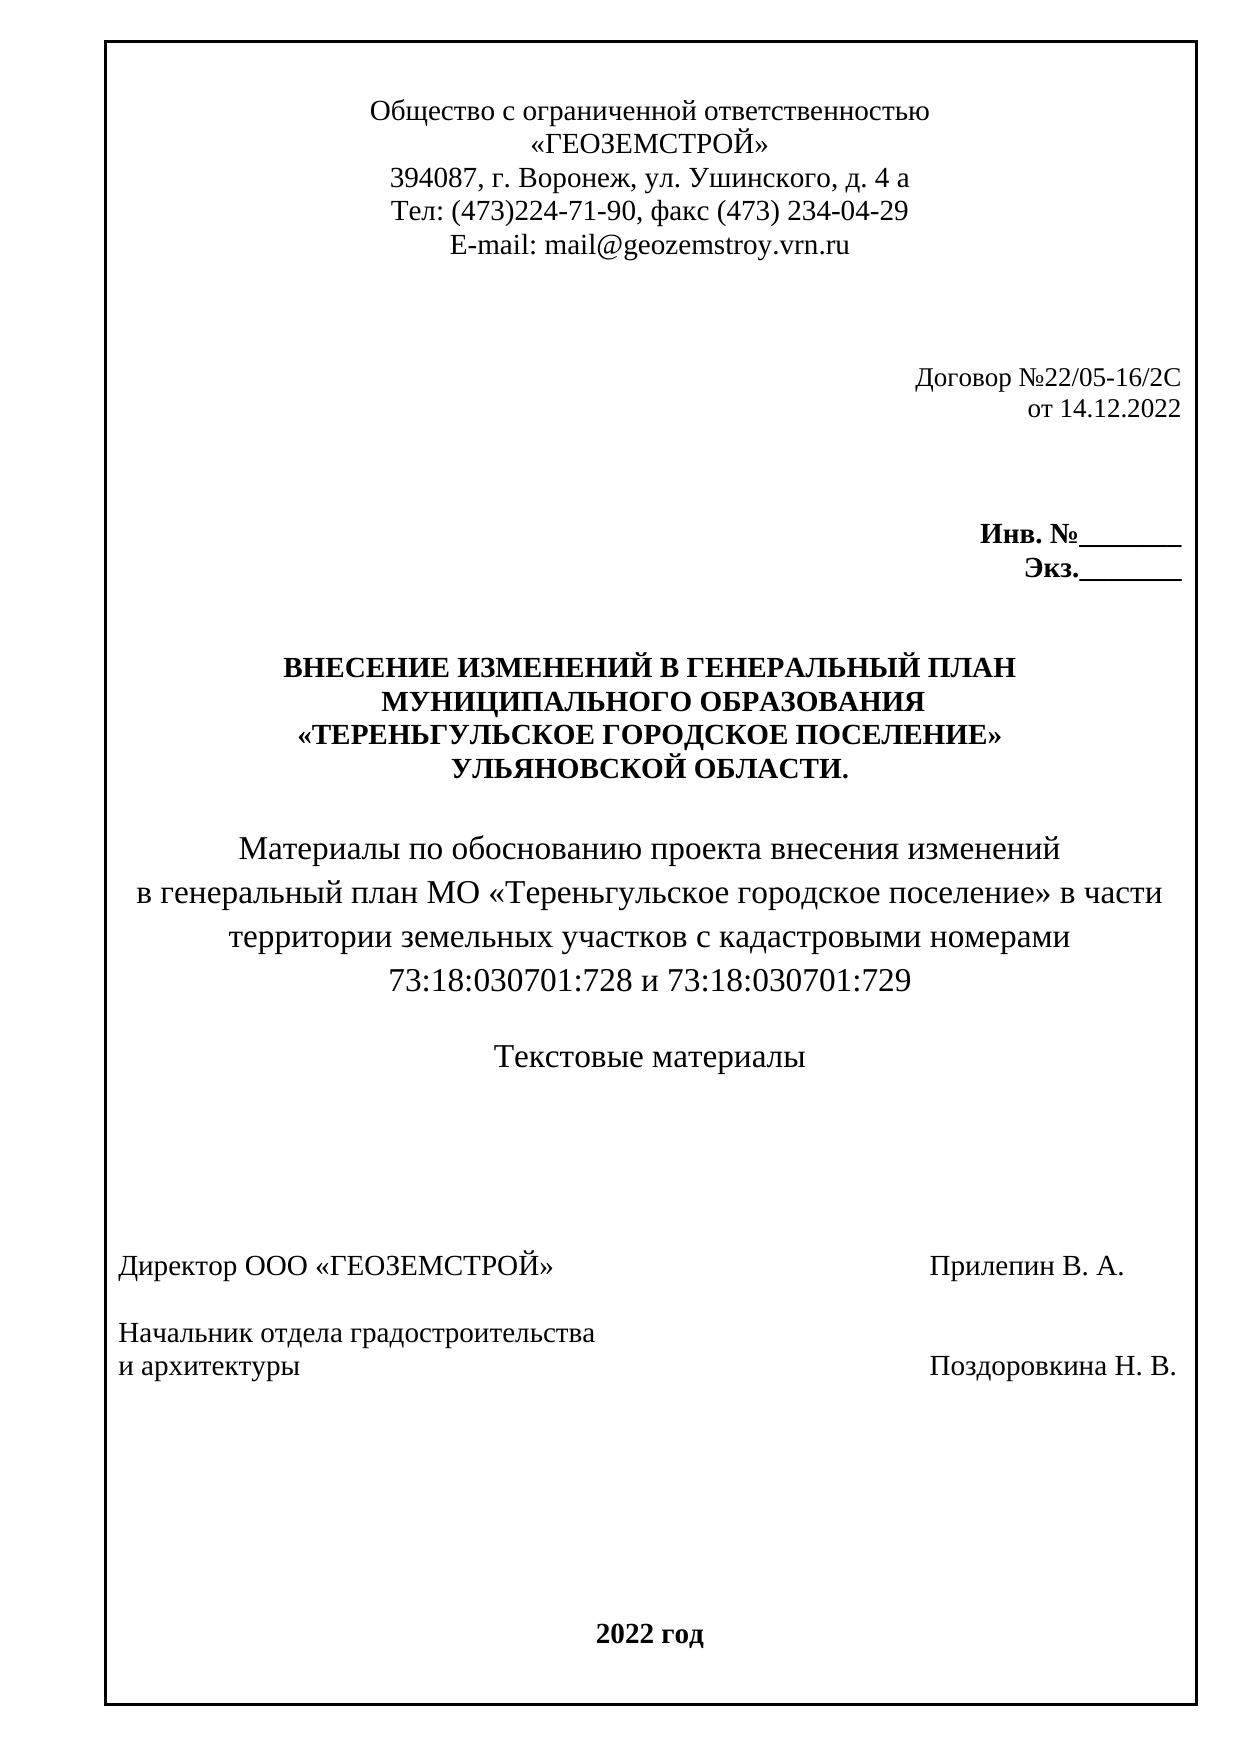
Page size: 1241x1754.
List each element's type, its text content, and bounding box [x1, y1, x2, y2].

text от 14.12.2022 [591, 392, 1181, 423]
text Общество с ограниченной ответственностью [118, 93, 1181, 126]
text УЛЬЯНОВСКОЙ ОБЛАСТИ. [118, 751, 1181, 784]
text 394087, г. Воронеж, ул. Ушинского, д. 4 а [118, 160, 1181, 193]
text 2022 год [118, 1617, 1181, 1650]
text МУНИЦИПАЛЬНОГО ОБРАЗОВАНИЯ [118, 684, 1181, 717]
text и архитектуры Поздоровкина Н. В. [118, 1348, 1181, 1382]
text «ТЕРЕНЬГУЛЬСКОЕ ГОРОДСКОЕ ПОСЕЛЕНИЕ» [118, 717, 1181, 751]
text E-mail: mail@geozemstroy.vrn.ru [118, 227, 1181, 260]
text Тел: (473)224-71-90, факс (473) 234-04-29 [118, 193, 1181, 227]
text «ГЕОЗЕМСТРОЙ» [118, 126, 1181, 160]
text ВНЕСЕНИЕ ИЗМЕНЕНИЙ В ГЕНЕРАЛЬНЫЙ ПЛАН [118, 650, 1181, 684]
text Начальник отдела градостроительства [118, 1315, 1181, 1348]
text Инв. №_______ [118, 516, 1181, 550]
text Директор ООО «ГЕОЗЕМСТРОЙ» Прилепин В. А. [118, 1248, 1181, 1281]
text Договор №22/05-16/2С [546, 361, 1181, 392]
subtitle в генеральный план МО «Тереньгульское городское поселение» в части территории земельных участков с кадастровыми номерами 73:18:030701:728 и 73:18:030701:729 [118, 873, 1181, 999]
text Экз._______ [118, 550, 1181, 583]
subtitle Материалы по обоснованию проекта внесения изменений [118, 828, 1181, 867]
subtitle Текстовые материалы [118, 1036, 1181, 1074]
